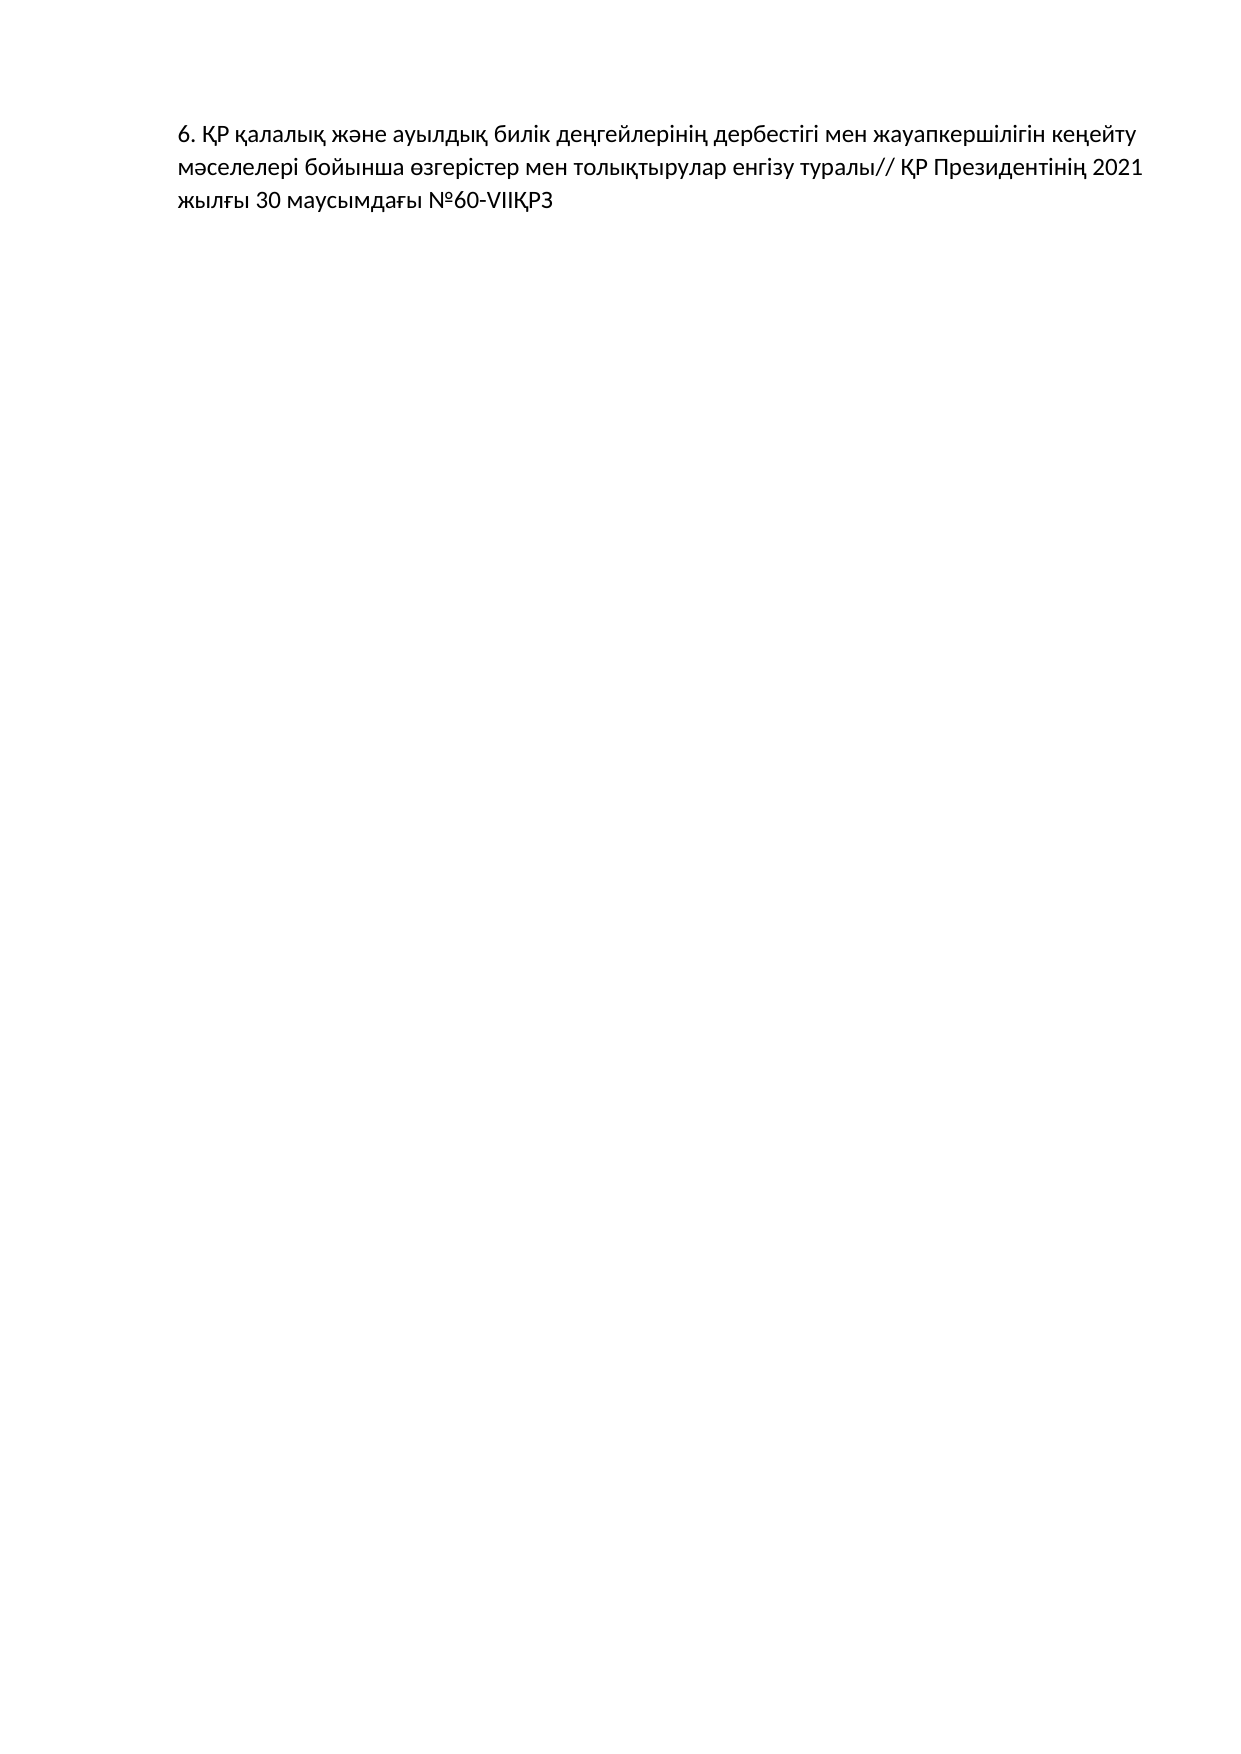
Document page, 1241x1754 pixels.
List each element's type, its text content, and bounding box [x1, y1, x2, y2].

list 6. ҚР қалалық және ауылдық билік деңгейлерінің дербестігі мен жауапкершілігін кеңейту мәселелері бойынша өзгерістер мен толықтырулар енгізу туралы// ҚР Президентінің 2021 жылғы 30 маусымдағы №60-VIIҚРЗ [177, 118, 1152, 214]
